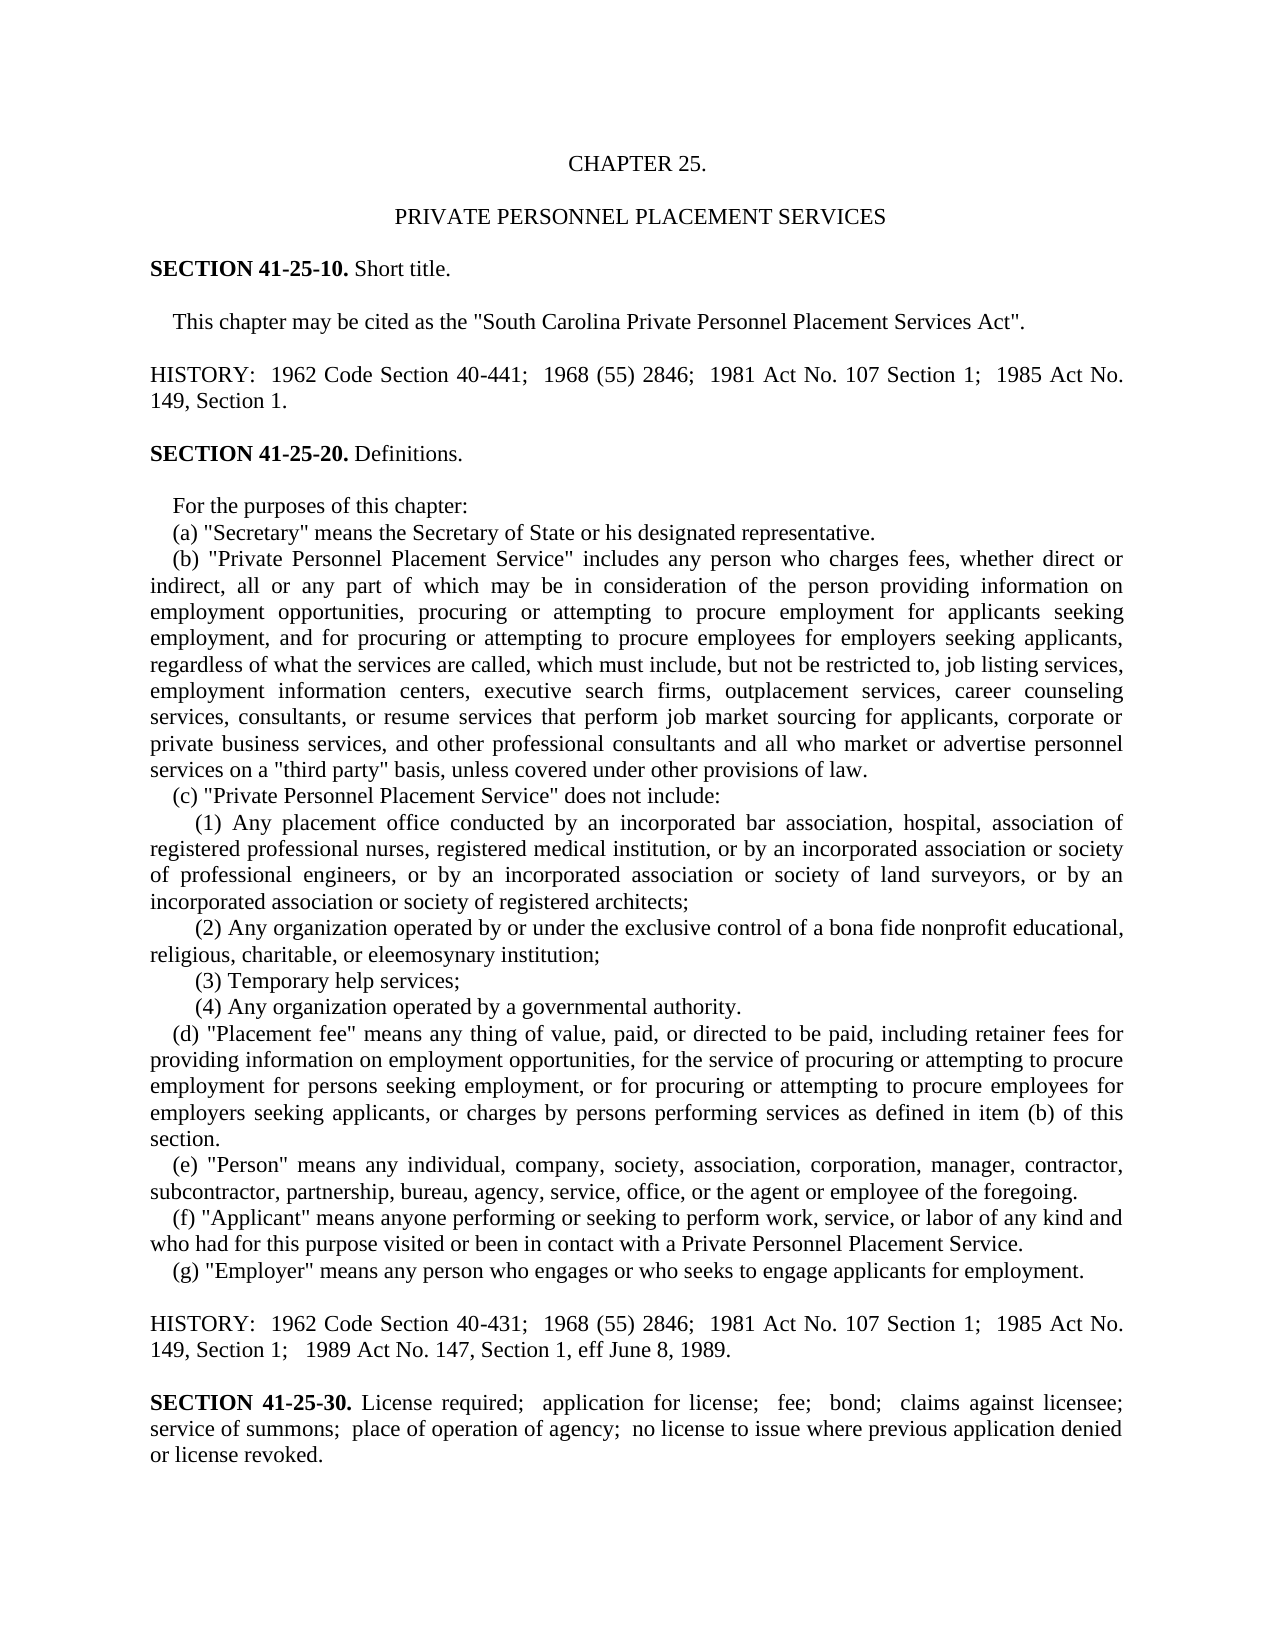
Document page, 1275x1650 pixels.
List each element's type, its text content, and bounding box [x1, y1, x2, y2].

text (b) "Private Personnel Placement Service" includes any person who charges fees, whether direct or indirect, all or any part of which may be in consideration of the person providing information on employment opportunities, procuring or attempting to procure employment for applicants seeking employment, and for procuring or attempting to procure employees for employers seeking applicants, regardless of what the services are called, which must include, but not be restricted to, job listing services, employment information centers, executive search firms, outplacement services, career counseling services, consultants, or resume services that perform job market sourcing for applicants, corporate or private business services, and other professional consultants and all who market or advertise personnel services on a "third party" basis, unless covered under other provisions of law. [150, 545, 1125, 782]
text (f) "Applicant" means anyone performing or seeking to perform work, service, or labor of any kind and who had for this purpose visited or been in contact with a Private Personnel Placement Service. [150, 1204, 1125, 1257]
text (d) "Placement fee" means any thing of value, paid, or directed to be paid, including retainer fees for providing information on employment opportunities, for the service of procuring or attempting to procure employment for persons seeking employment, or for procuring or attempting to procure employees for employers seeking applicants, or charges by persons performing services as defined in item (b) of this section. [150, 1020, 1125, 1151]
text (1) Any placement office conducted by an incorporated bar association, hospital, association of registered professional nurses, registered medical institution, or by an incorporated association or society of professional engineers, or by an incorporated association or society of land surveyors, or by an incorporated association or society of registered architects; [150, 809, 1125, 914]
text This chapter may be cited as the "South Carolina Private Personnel Placement Services Act". [150, 308, 1125, 334]
text SECTION 41-25-20. Definitions. [150, 440, 1125, 466]
text HISTORY: 1962 Code Section 40-441; 1968 (55) 2846; 1981 Act No. 107 Section 1; 1985 Act No. 149, Section 1. [150, 361, 1125, 413]
text (4) Any organization operated by a governmental authority. [150, 993, 1125, 1020]
text (2) Any organization operated by or under the exclusive control of a bona fide nonprofit educational, religious, charitable, or eleemosynary institution; [150, 914, 1125, 967]
text (g) "Employer" means any person who engages or who seeks to engage applicants for employment. [150, 1257, 1125, 1283]
text (e) "Person" means any individual, company, society, association, corporation, manager, contractor, subcontractor, partnership, bureau, agency, service, office, or the agent or employee of the foregoing. [150, 1151, 1125, 1204]
text SECTION 41-25-30. License required; application for license; fee; bond; claims against licensee; service of summons; place of operation of agency; no license to issue where previous application denied or license revoked. [150, 1389, 1125, 1468]
text (a) "Secretary" means the Secretary of State or his designated representative. [150, 519, 1125, 545]
text CHAPTER 25. [150, 150, 1125, 176]
text (3) Temporary help services; [150, 967, 1125, 993]
text PRIVATE PERSONNEL PLACEMENT SERVICES [150, 203, 1125, 229]
text (c) "Private Personnel Placement Service" does not include: [150, 782, 1125, 809]
text HISTORY: 1962 Code Section 40-431; 1968 (55) 2846; 1981 Act No. 107 Section 1; 1985 Act No. 149, Section 1; 1989 Act No. 147, Section 1, eff June 8, 1989. [150, 1309, 1125, 1362]
text SECTION 41-25-10. Short title. [150, 255, 1125, 282]
text For the purposes of this chapter: [150, 493, 1125, 519]
